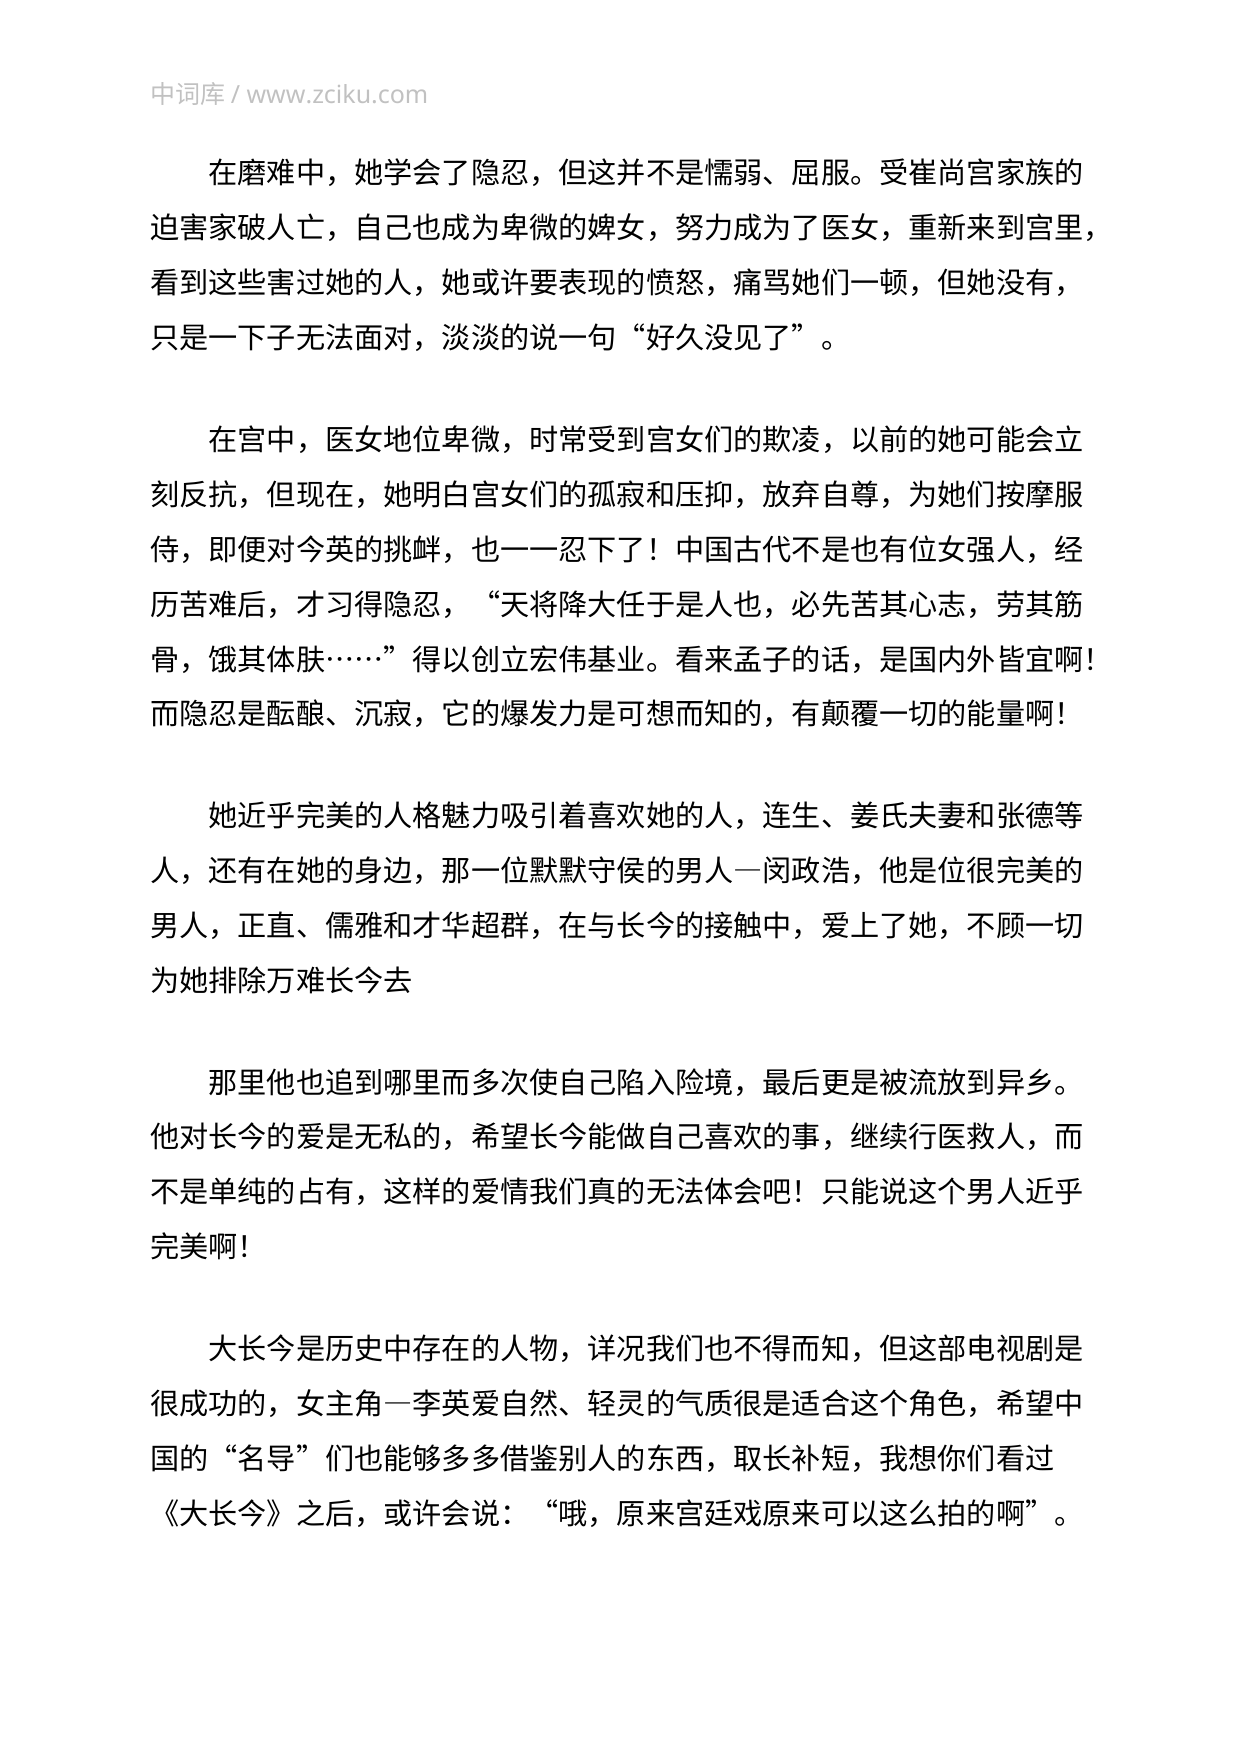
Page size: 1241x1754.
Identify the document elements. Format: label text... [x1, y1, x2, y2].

text 她近乎完美的人格魅力吸引着喜欢她的人，连生、姜氏夫妻和张德等人，还有在她的身边，那一位默默守侯的男人—闵政浩，他是位很完美的男人，正直、儒雅和才华超群，在与长今的接触中，爱上了她，不顾一切为她排除万难长今去 [150, 793, 1090, 1000]
text 在宫中，医女地位卑微，时常受到宫女们的欺凌，以前的她可能会立刻反抗，但现在，她明白宫女们的孤寂和压抑，放弃自尊，为她们按摩服侍，即便对今英的挑衅，也一一忍下了！中国古代不是也有位女强人，经历苦难后，才习得隐忍，“天将降大任于是人也，必先苦其心志，劳其筋骨，饿其体肤……”得以创立宏伟基业。看来孟子的话，是国内外皆宜啊！而隐忍是酝酿、沉寂，它的爆发力是可想而知的，有颠覆一切的能量啊！ [150, 416, 1090, 733]
text 大长今是历史中存在的人物，详况我们也不得而知，但这部电视剧是很成功的，女主角—李英爱自然、轻灵的气质很是适合这个角色，希望中国的“名导”们也能够多多借鉴别人的东西，取长补短，我想你们看过《大长今》之后，或许会说：“哦，原来宫廷戏原来可以这么拍的啊”。 [150, 1326, 1090, 1533]
text 那里他也追到哪里而多次使自己陷入险境，最后更是被流放到异乡。他对长今的爱是无私的，希望长今能做自己喜欢的事，继续行医救人，而不是单纯的占有，这样的爱情我们真的无法体会吧！只能说这个男人近乎完美啊！ [150, 1059, 1090, 1266]
text 在磨难中，她学会了隐忍，但这并不是懦弱、屈服。受崔尚宫家族的迫害家破人亡，自己也成为卑微的婢女，努力成为了医女，重新来到宫里，看到这些害过她的人，她或许要表现的愤怒，痛骂她们一顿，但她没有，只是一下子无法面对，淡淡的说一句“好久没见了”。 [150, 150, 1090, 357]
